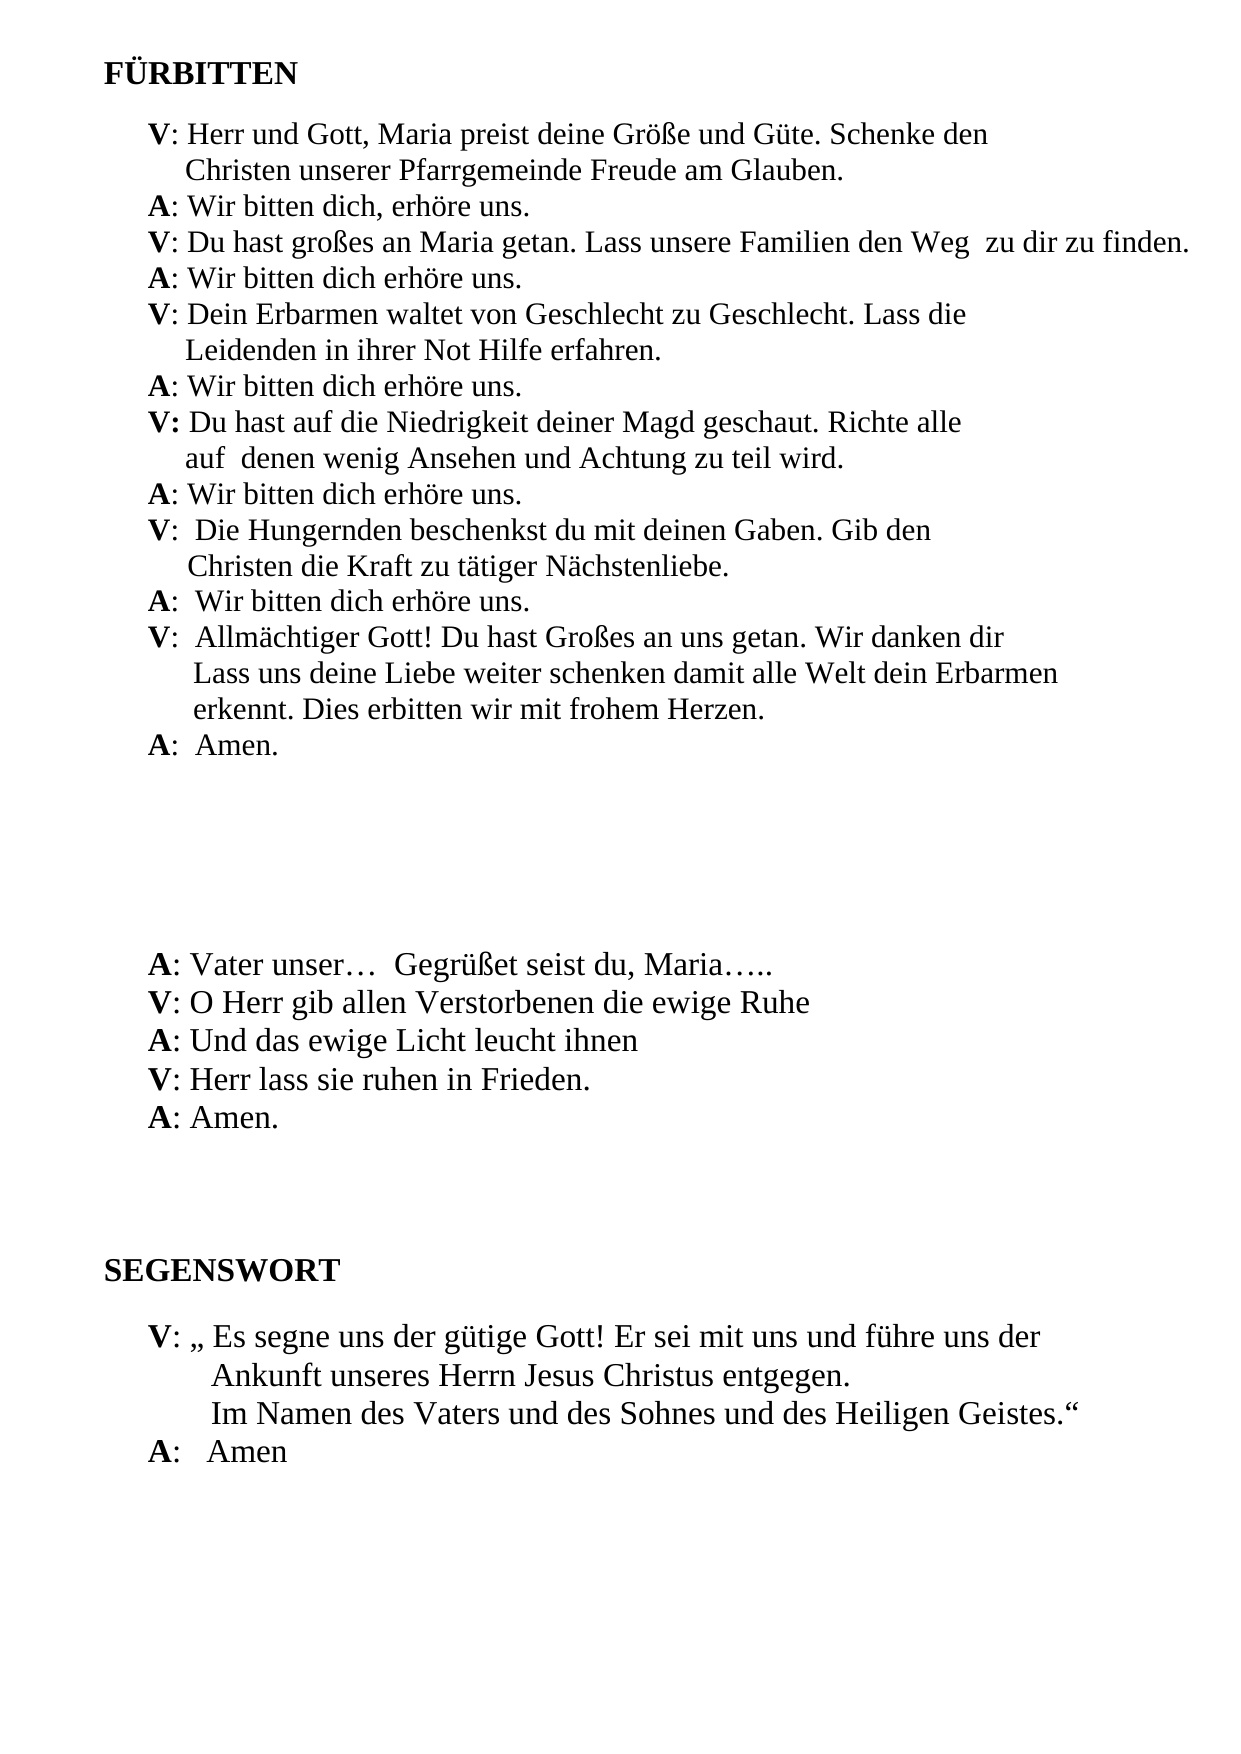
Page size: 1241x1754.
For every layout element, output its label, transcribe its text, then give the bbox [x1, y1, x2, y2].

text Christen unserer Pfarrgemeinde Freude am Glauben. [0, 151, 1226, 187]
text A: Wir bitten dich erhöre uns. [0, 367, 1226, 403]
text erkennt. Dies erbitten wir mit frohem Herzen. [0, 691, 1226, 726]
text A: Wir bitten dich erhöre uns. [0, 583, 1226, 619]
text A: Amen. [0, 726, 1226, 762]
text V: Dein Erbarmen waltet von Geschlecht zu Geschlecht. Lass die [0, 295, 1226, 331]
text V: Herr und Gott, Maria preist deine Größe und Güte. Schenke den [0, 116, 1226, 151]
text SEGENSWORT [0, 1250, 1226, 1289]
text FÜRBITTEN [0, 53, 1226, 91]
text V: Du hast auf die Niedrigkeit deiner Magd geschaut. Richte alle [0, 403, 1226, 439]
text A: Vater unser… Gegrüßet seist du, Maria….. [0, 944, 1226, 982]
text V: Du hast großes an Maria getan. Lass unsere Familien den Weg zu dir zu finden. [0, 223, 1226, 259]
text V: O Herr gib allen Verstorbenen die ewige Ruhe [0, 982, 1226, 1020]
text A: Amen [0, 1432, 1226, 1470]
text V: Die Hungernden beschenkst du mit deinen Gaben. Gib den [0, 511, 1226, 547]
text Im Namen des Vaters und des Sohnes und des Heiligen Geistes.“ [0, 1393, 1226, 1432]
text Ankunft unseres Herrn Jesus Christus entgegen. [0, 1355, 1226, 1393]
text A: Wir bitten dich, erhöre uns. [0, 187, 1226, 223]
text Lass uns deine Liebe weiter schenken damit alle Welt dein Erbarmen [0, 654, 1226, 691]
text V: Herr lass sie ruhen in Frieden. [0, 1059, 1226, 1097]
text V: „ Es segne uns der gütige Gott! Er sei mit uns und führe uns der [0, 1317, 1226, 1355]
text A: Amen. [0, 1097, 1226, 1135]
text V: Allmächtiger Gott! Du hast Großes an uns getan. Wir danken dir [0, 619, 1226, 654]
text Christen die Kraft zu tätiger Nächstenliebe. [0, 547, 1226, 583]
text A: Wir bitten dich erhöre uns. [0, 475, 1226, 511]
text auf denen wenig Ansehen und Achtung zu teil wird. [0, 439, 1226, 475]
text A: Wir bitten dich erhöre uns. [0, 259, 1226, 295]
text Leidenden in ihrer Not Hilfe erfahren. [0, 331, 1226, 367]
text A: Und das ewige Licht leucht ihnen [0, 1020, 1226, 1059]
